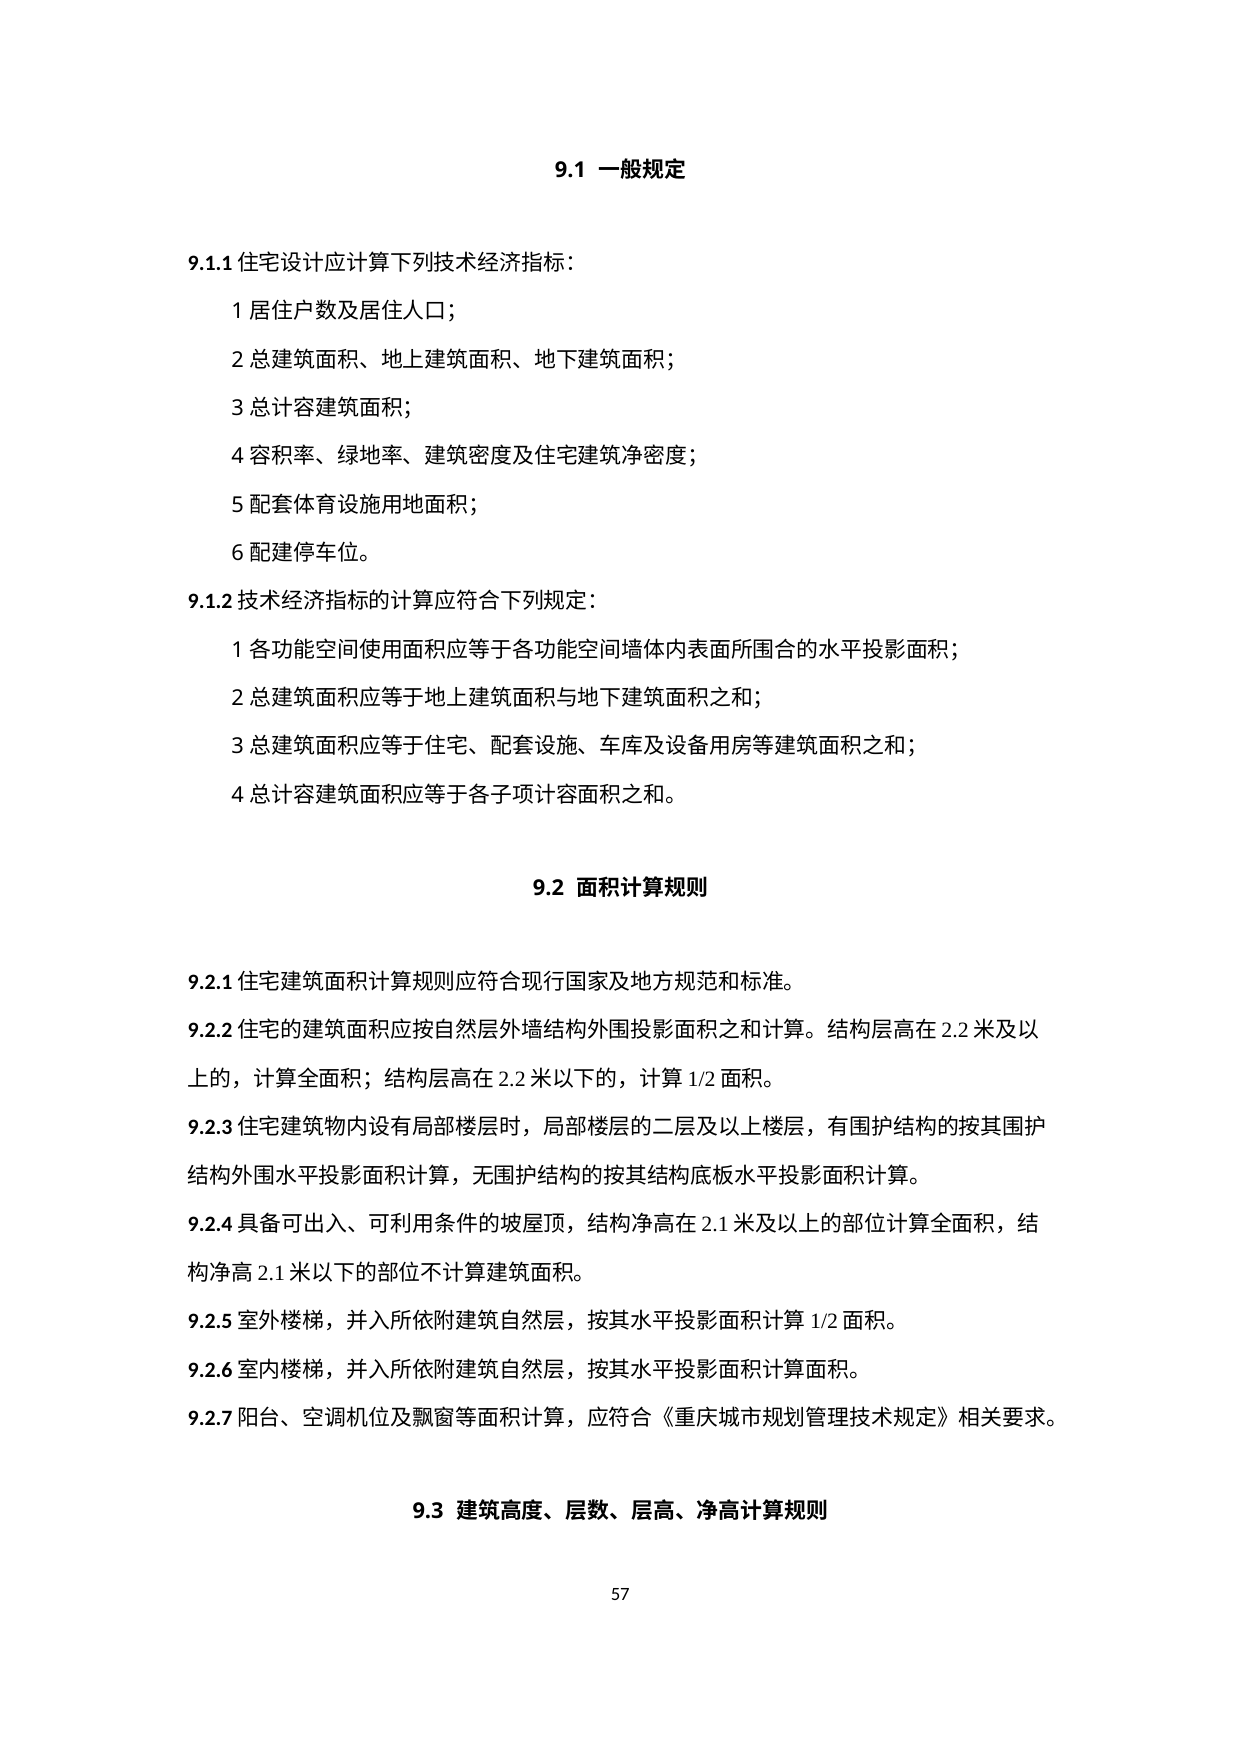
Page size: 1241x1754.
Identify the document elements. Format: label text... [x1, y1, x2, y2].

text 3 总计容建筑面积； [187, 390, 1053, 422]
text 2 总建筑面积、地上建筑面积、地下建筑面积； [187, 341, 1053, 374]
text 4 容积率、绿地率、建筑密度及住宅建筑净密度； [187, 438, 1053, 471]
text 9.2.5室外楼梯，并入所依附建筑自然层，按其水平投影面积计算1/2面积。 [187, 1303, 1053, 1335]
text 9.2.6室内楼梯，并入所依附建筑自然层，按其水平投影面积计算面积。 [187, 1351, 1053, 1384]
text 9.1.2 技术经济指标的计算应符合下列规定： [187, 583, 1053, 616]
text 9.2.4 具备可出入、可利用条件的坡屋顶，结构净高在2.1米及以上的部位计算全面积，结构净高2.1米以下的部位不计算建筑面积。 [187, 1206, 1053, 1287]
text 9.2.2住宅的建筑面积应按自然层外墙结构外围投影面积之和计算。结构层高在2.2米及以上的，计算全面积；结构层高在2.2米以下的，计算1/2面积。 [187, 1012, 1053, 1093]
text 5 配套体育设施用地面积； [187, 486, 1053, 519]
text 6 配建停车位。 [187, 535, 1053, 567]
text 9.2.7阳台、空调机位及飘窗等面积计算，应符合《重庆城市规划管理技术规定》相关要求。 [187, 1399, 1053, 1432]
subtitle 一般规定 [187, 151, 1053, 184]
text 9.2.3住宅建筑物内设有局部楼层时，局部楼层的二层及以上楼层，有围护结构的按其围护结构外围水平投影面积计算，无围护结构的按其结构底板水平投影面积计算。 [187, 1109, 1053, 1190]
text 1 各功能空间使用面积应等于各功能空间墙体内表面所围合的水平投影面积； [187, 631, 1053, 664]
text 9.2.1住宅建筑面积计算规则应符合现行国家及地方规范和标准。 [187, 963, 1053, 996]
text 3 总建筑面积应等于住宅、配套设施、车库及设备用房等建筑面积之和； [187, 728, 1053, 761]
text 2 总建筑面积应等于地上建筑面积与地下建筑面积之和； [187, 680, 1053, 712]
subtitle 面积计算规则 [187, 870, 1053, 902]
text 1 居住户数及居住人口； [187, 293, 1053, 326]
text 4 总计容建筑面积应等于各子项计容面积之和。 [187, 776, 1053, 809]
subtitle 建筑高度、层数、层高、净高计算规则 [187, 1493, 1053, 1525]
text 9.1.1住宅设计应计算下列技术经济指标： [187, 245, 1053, 277]
